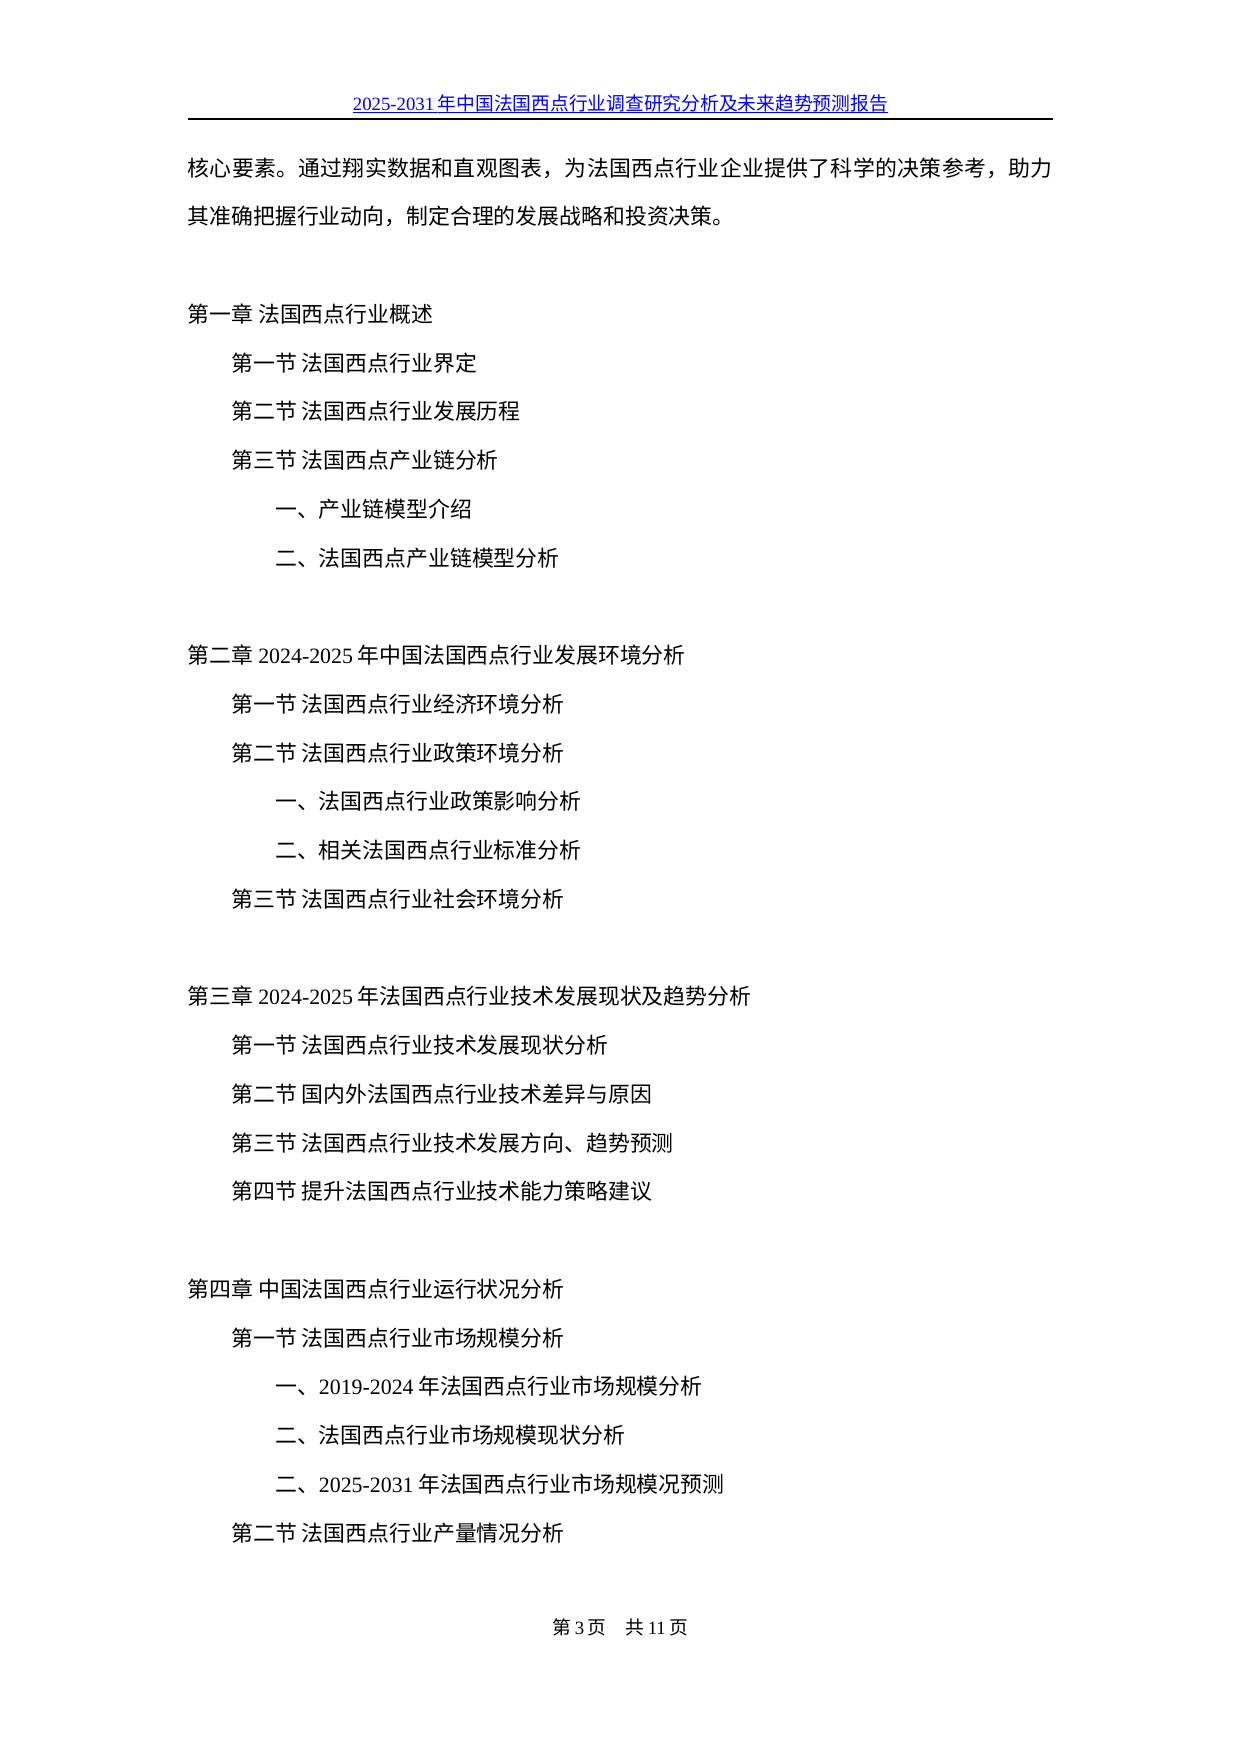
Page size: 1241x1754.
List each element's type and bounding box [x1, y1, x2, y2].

text [187, 150, 1053, 1548]
